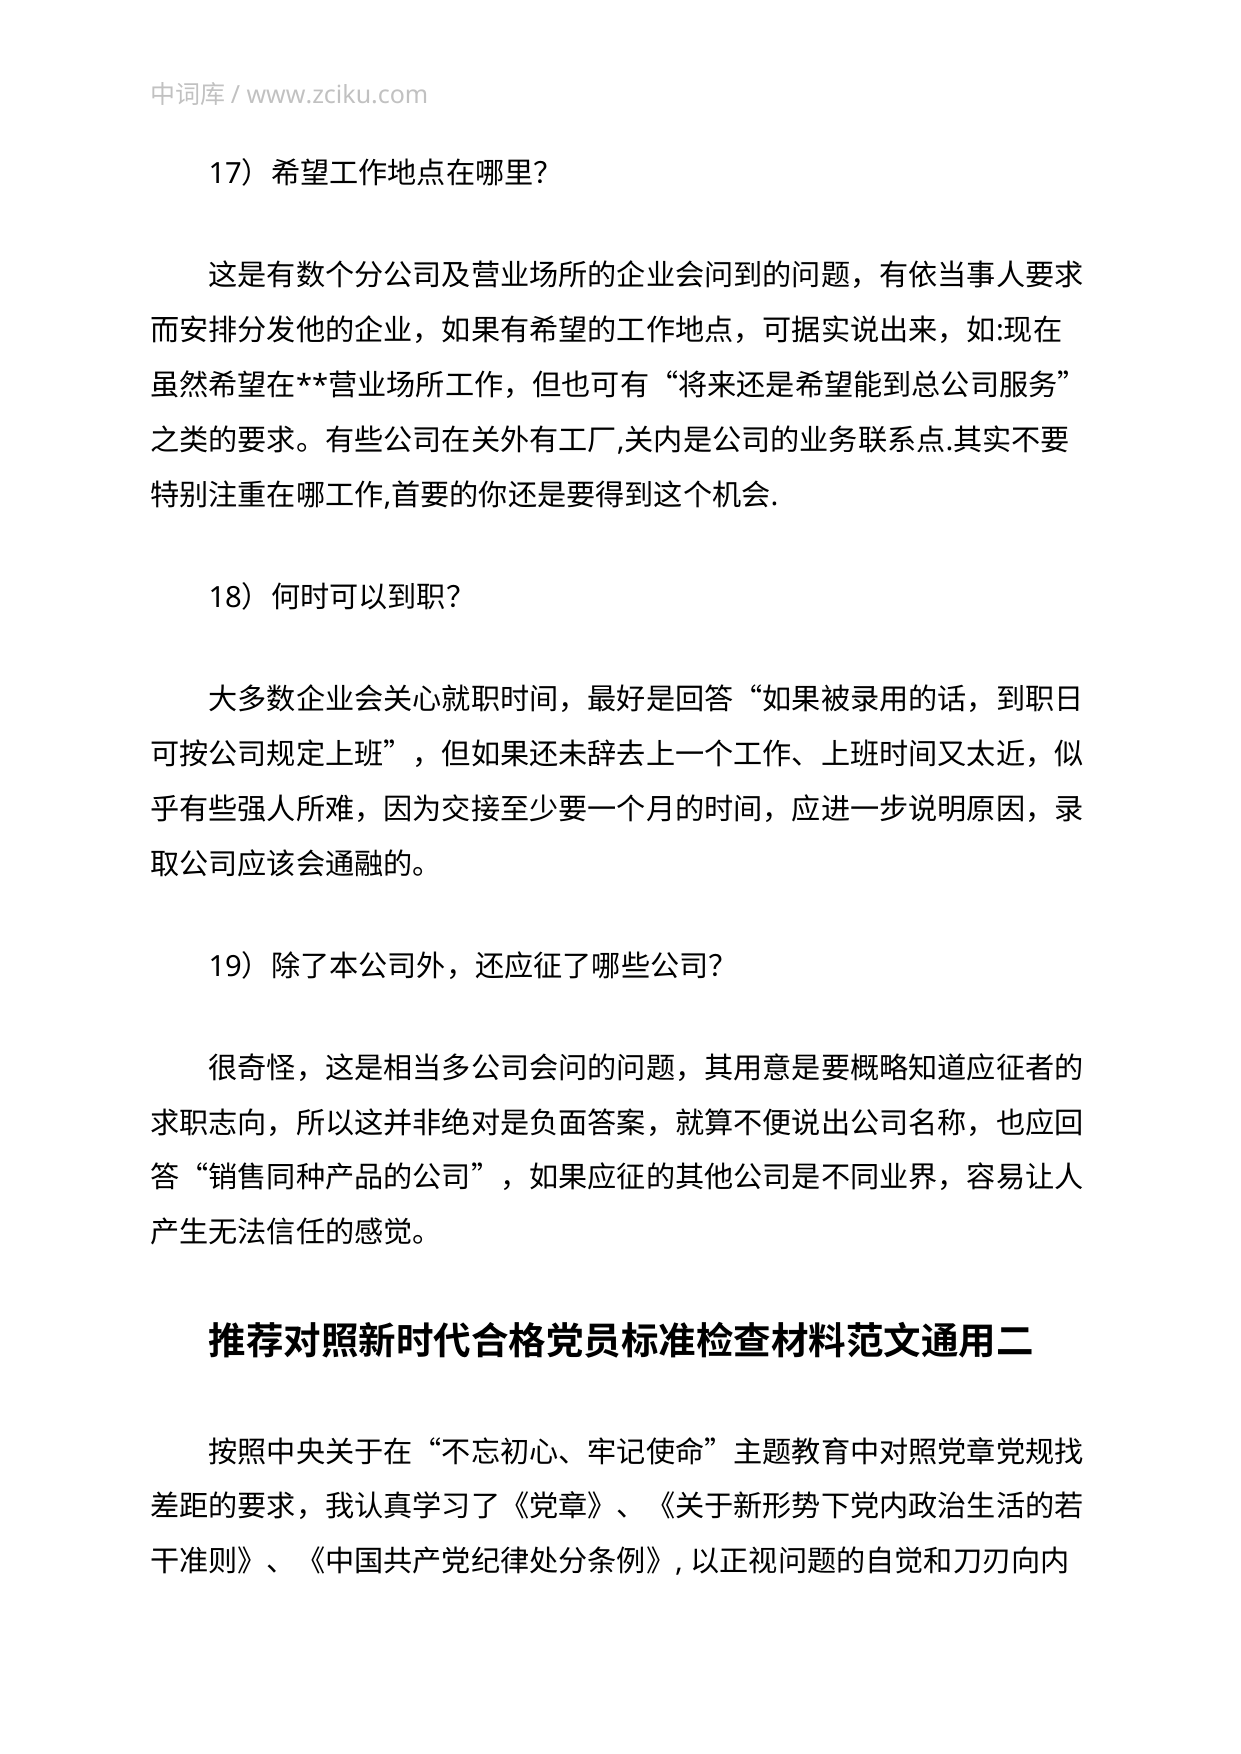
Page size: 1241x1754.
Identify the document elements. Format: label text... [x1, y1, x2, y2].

text 大多数企业会关心就职时间，最好是回答“如果被录用的话，到职日可按公司规定上班”，但如果还未辞去上一个工作、上班时间又太近，似乎有些强人所难，因为交接至少要一个月的时间，应进一步说明原因，录取公司应该会通融的。 [150, 676, 1090, 883]
text 这是有数个分公司及营业场所的企业会问到的问题，有依当事人要求而安排分发他的企业，如果有希望的工作地点，可据实说出来，如:现在虽然希望在**营业场所工作，但也可有“将来还是希望能到总公司服务”之类的要求。有些公司在关外有工厂,关内是公司的业务联系点.其实不要特别注重在哪工作,首要的你还是要得到这个机会. [150, 252, 1090, 514]
text 推荐对照新时代合格党员标准检查材料范文通用二 [150, 1311, 1090, 1365]
text 17）希望工作地点在哪里？ [150, 150, 1090, 192]
text 很奇怪，这是相当多公司会问的问题，其用意是要概略知道应征者的求职志向，所以这并非绝对是负面答案，就算不便说出公司名称，也应回答“销售同种产品的公司”，如果应征的其他公司是不同业界，容易让人产生无法信任的感觉。 [150, 1044, 1090, 1251]
text 18）何时可以到职？ [150, 574, 1090, 616]
text 19）除了本公司外，还应征了哪些公司？ [150, 942, 1090, 985]
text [150, 1428, 1090, 1580]
